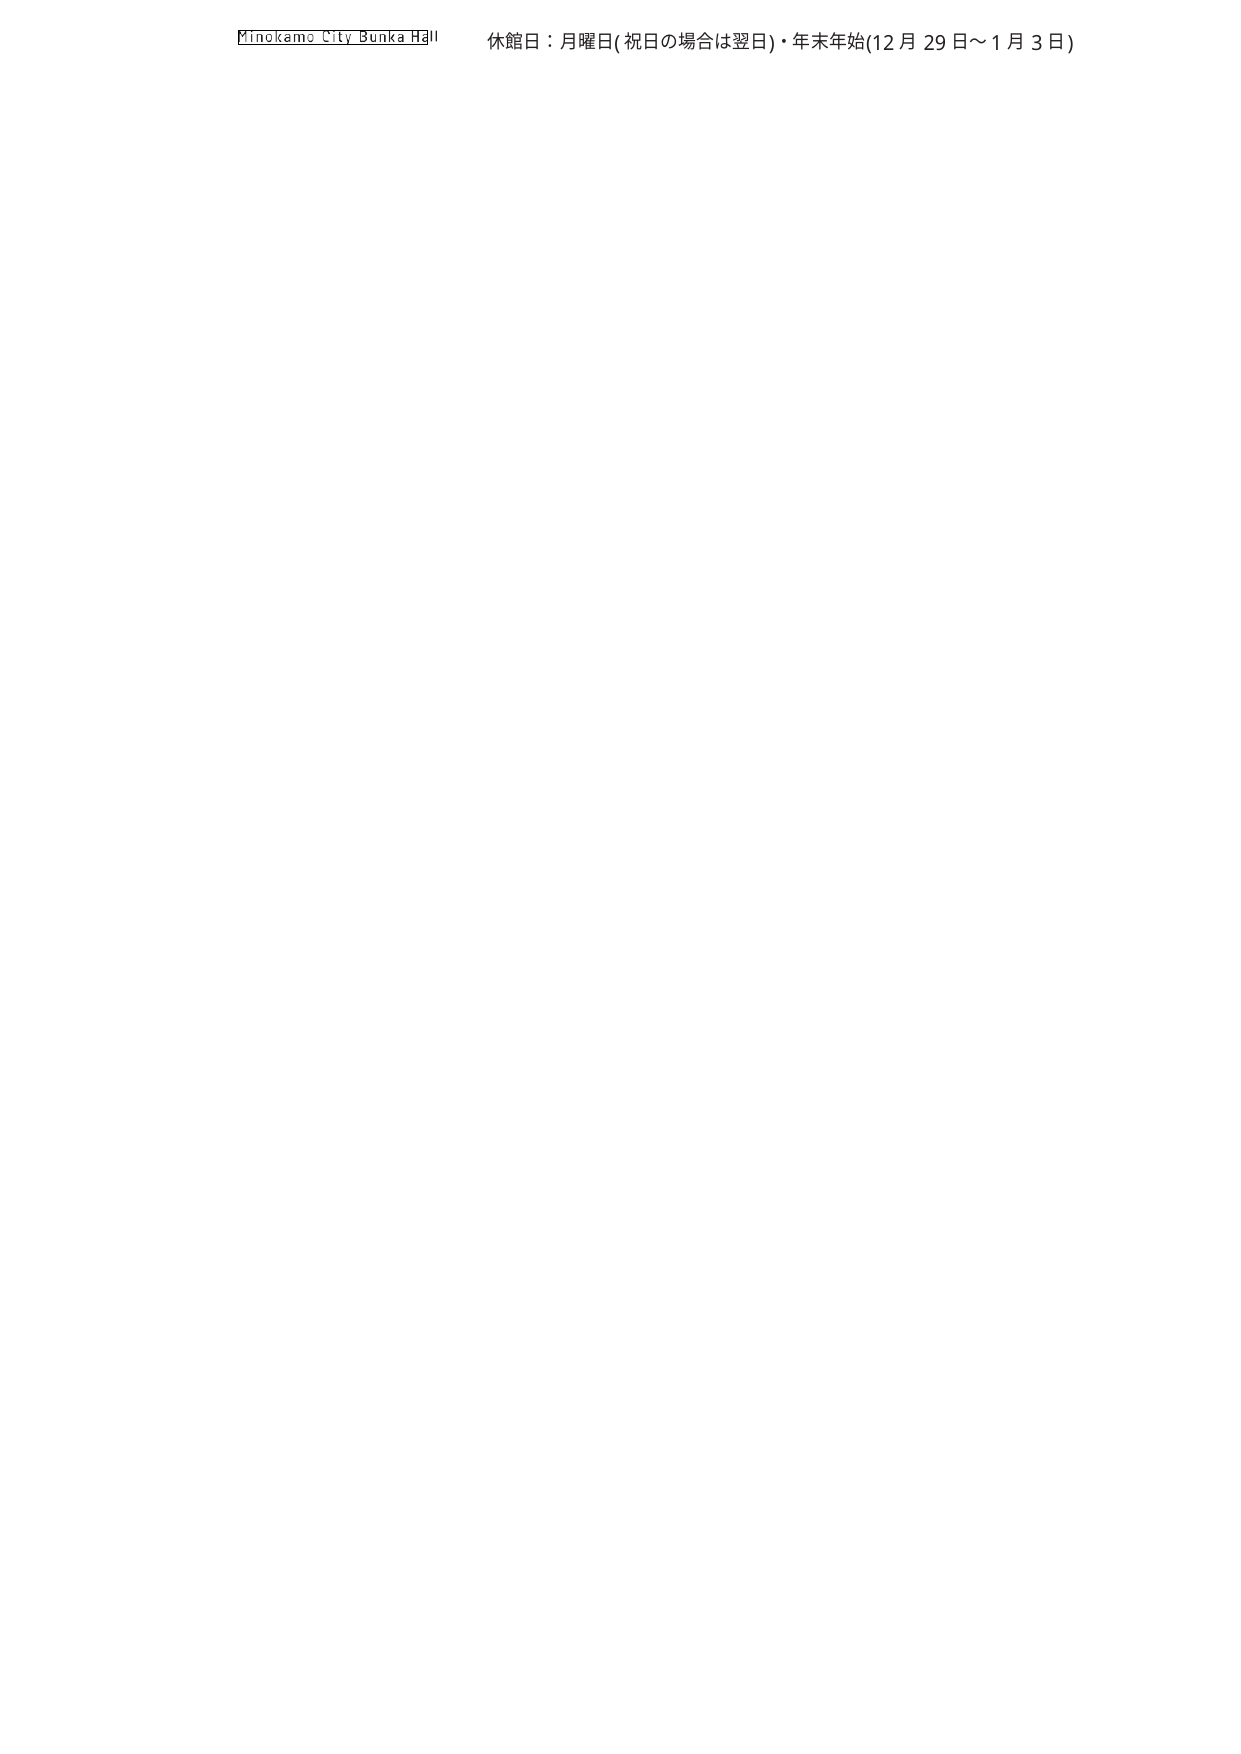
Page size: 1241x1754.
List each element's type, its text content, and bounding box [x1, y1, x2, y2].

text 休館日：月曜日( 祝日の場合は翌日)・年末年始(12 月29 日～ 1 月3 日) [487, 23, 1182, 57]
picture [239, 31, 427, 44]
